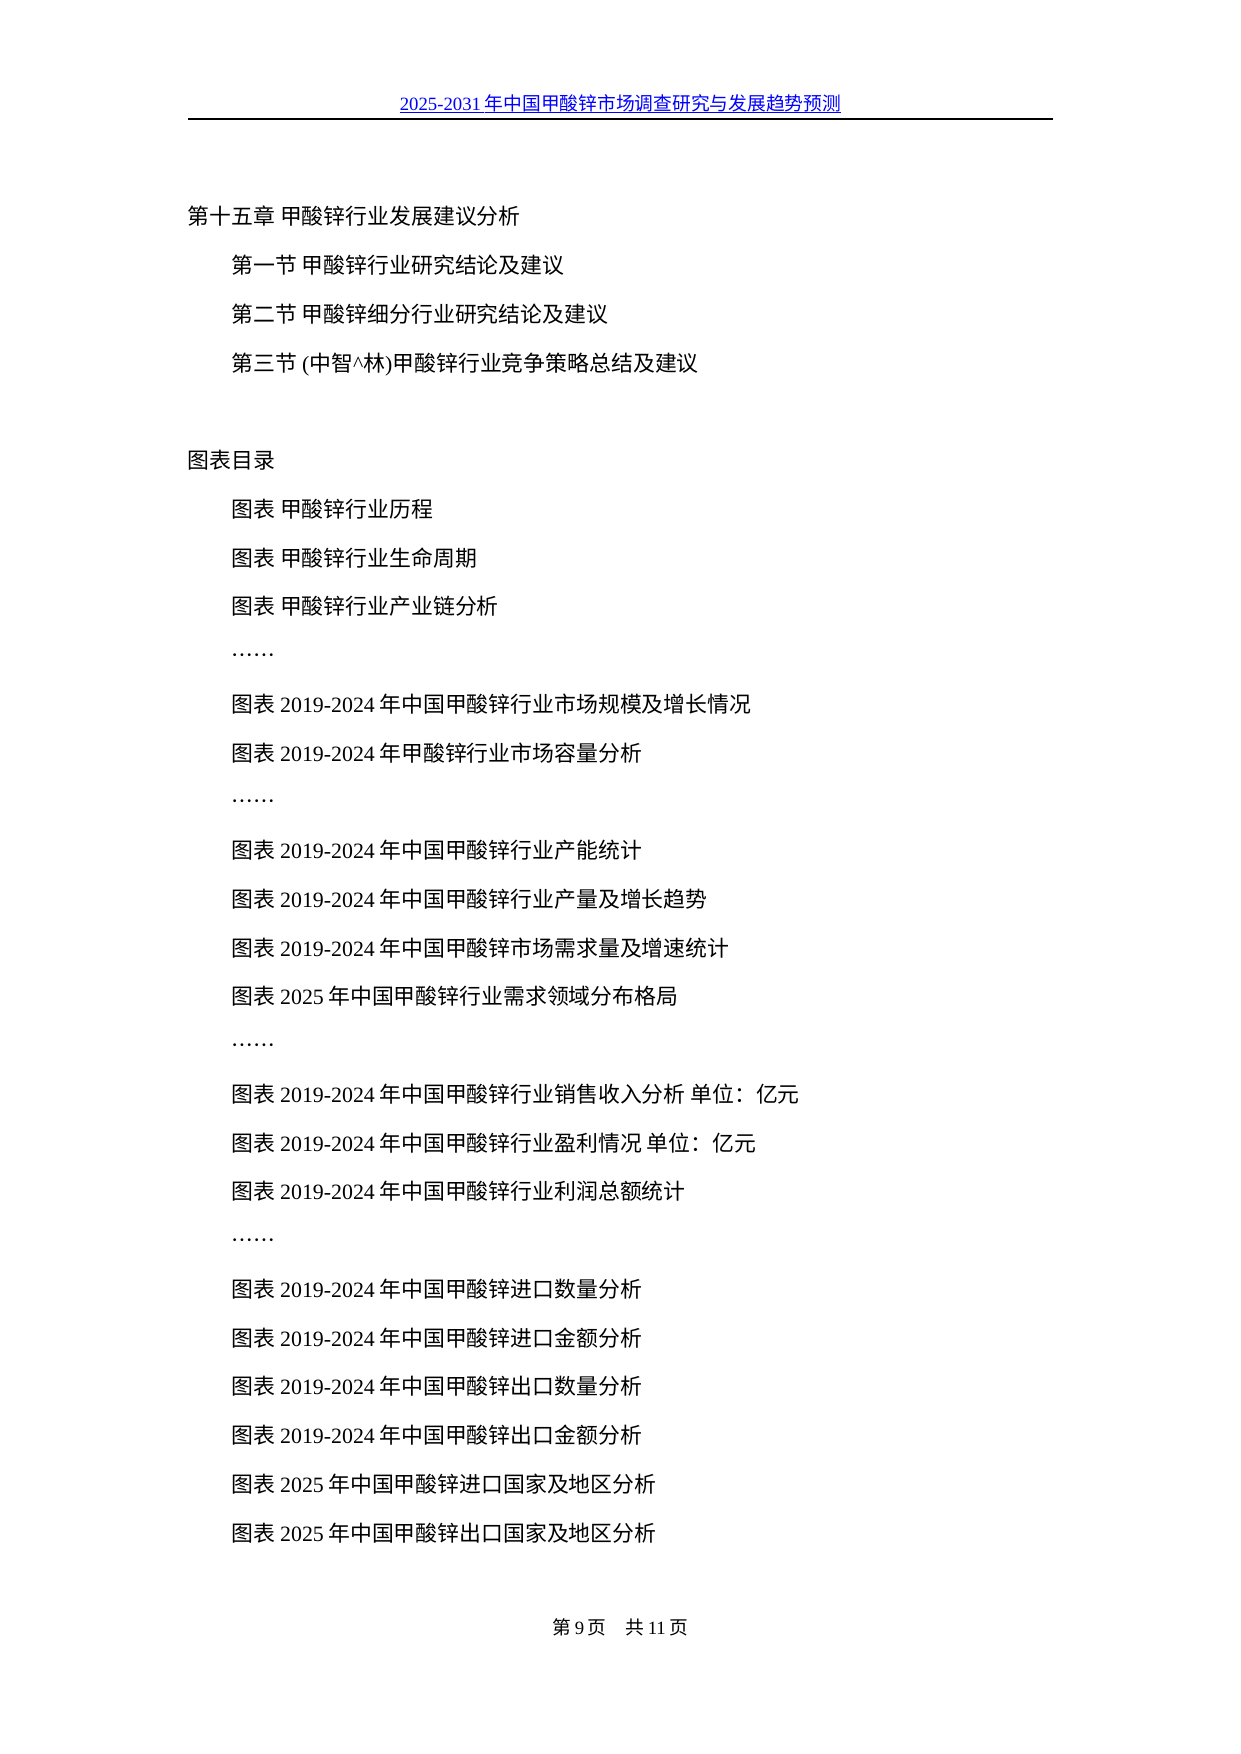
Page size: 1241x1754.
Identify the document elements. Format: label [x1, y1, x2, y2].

text [187, 150, 1053, 1548]
